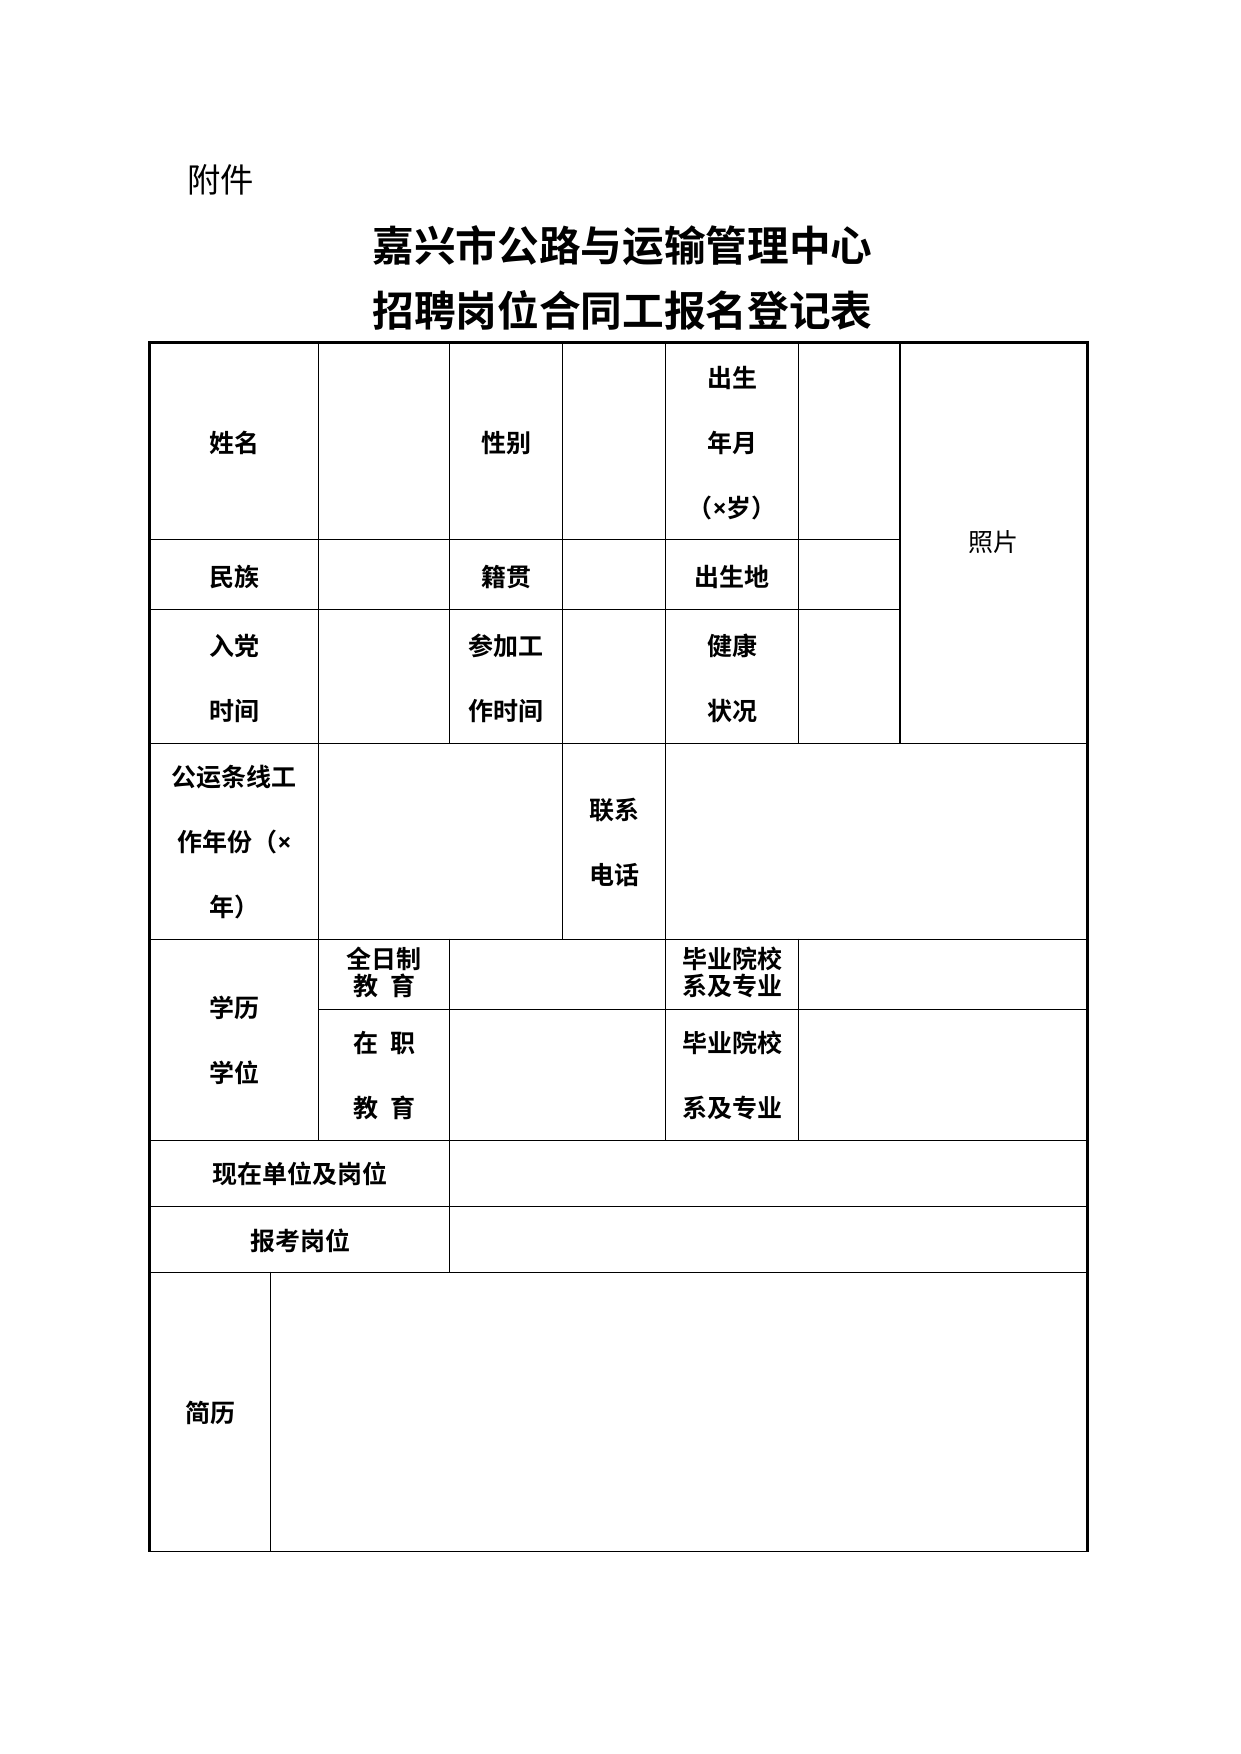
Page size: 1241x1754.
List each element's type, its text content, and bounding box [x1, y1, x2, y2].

table_header 姓名 [151, 344, 318, 539]
table_cell 民族 [151, 540, 318, 609]
table_cell [319, 540, 449, 609]
table_cell [799, 940, 1086, 1008]
table_cell 联系 电话 [563, 744, 665, 938]
table_cell [799, 540, 899, 609]
text 附件 [187, 146, 1057, 211]
table_cell [319, 610, 449, 742]
table_cell 健康 状况 [666, 610, 798, 742]
table_cell 全日制 教 育 [319, 940, 449, 1008]
table_cell 在 职 教 育 [319, 1010, 449, 1139]
table_cell 简历 [151, 1273, 270, 1551]
table_cell [450, 1207, 1086, 1272]
table_cell 报考岗位 [151, 1207, 449, 1272]
table_header [563, 344, 665, 539]
table_cell [666, 744, 1086, 938]
table_cell 现在单位及岗位 [151, 1141, 449, 1206]
table_cell [799, 1010, 1086, 1139]
text 招聘岗位合同工报名登记表 [187, 276, 1057, 341]
table_header 性别 [450, 344, 562, 539]
table_cell 公运条线工作年份（×年） [151, 744, 318, 938]
table_cell [271, 1273, 505, 1551]
table_cell [450, 940, 665, 1008]
table_cell 籍贯 [450, 540, 562, 609]
table_cell [450, 1010, 665, 1139]
table_cell 毕业院校 系及专业 [666, 940, 798, 1008]
table_header [799, 344, 899, 539]
table_cell [799, 610, 899, 742]
table_cell 参加工作时间 [450, 610, 562, 742]
table_header [319, 344, 449, 539]
table_cell [563, 610, 665, 742]
table_header 照片 [901, 344, 1086, 742]
table_cell 出生地 [666, 540, 798, 609]
table_cell [505, 1273, 1086, 1551]
table_cell [450, 1141, 1086, 1206]
table_header 出生 年月 （×岁） [666, 344, 798, 539]
table_cell 学历 学位 [151, 940, 318, 1139]
table_cell 入党 时间 [151, 610, 318, 742]
text 嘉兴市公路与运输管理中心 [187, 211, 1057, 276]
table_cell 毕业院校 系及专业 [666, 1010, 798, 1139]
table_cell [563, 540, 665, 609]
table_cell [319, 744, 562, 938]
